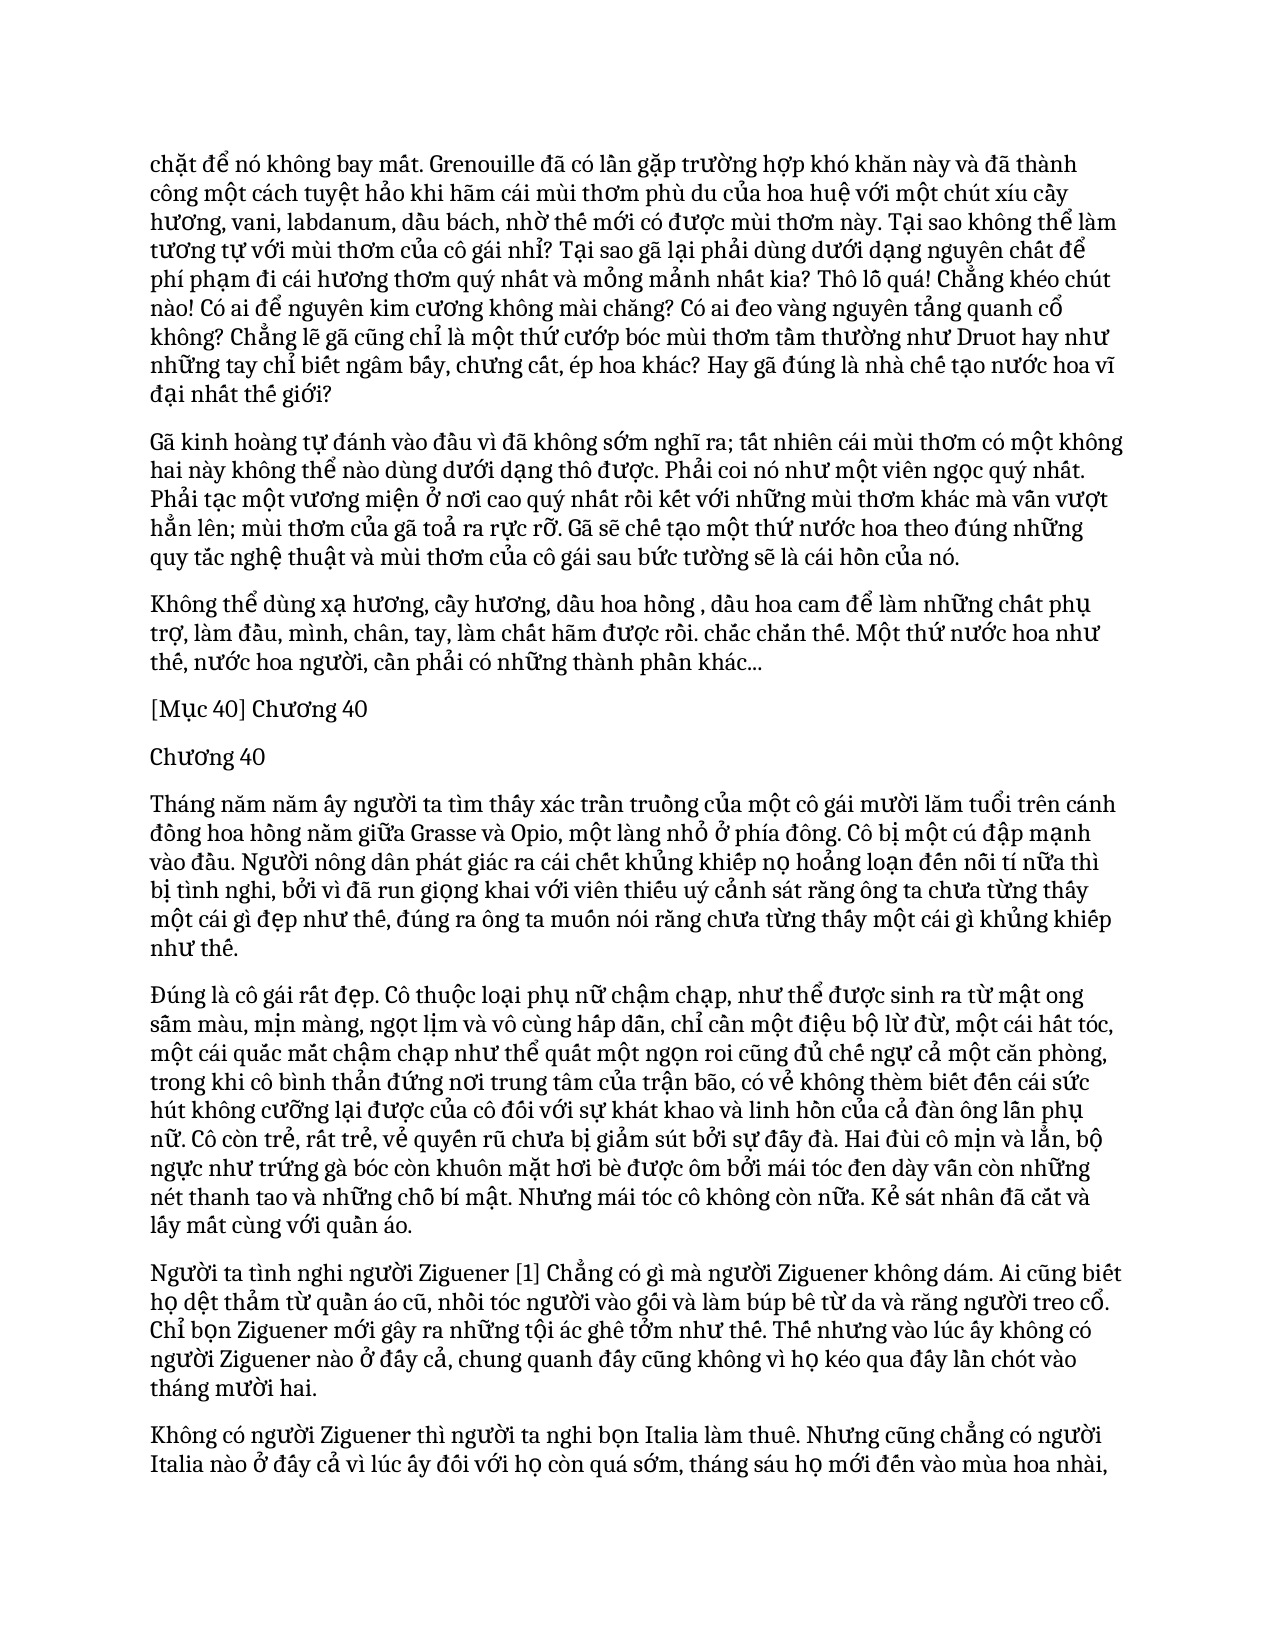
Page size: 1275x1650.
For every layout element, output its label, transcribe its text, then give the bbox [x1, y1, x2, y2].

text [150, 1421, 1125, 1479]
text Tháng năm năm ấy người ta tìm thấy xác trần truồng của một cô gái mười lăm tuổi trên cánh đồng hoa hồng nằm giữa Grasse và Opio, một làng nhỏ ở phía đông. Cô bị một cú đập mạnh vào đầu. Người nông dân phát giác ra cái chết khủng khiếp nọ hoảng loạn đến nỗi tí nữa thì bị tình nghi, bởi vì đã run giọng khai với viên thiếu uý cảnh sát rằng ông ta chưa từng thấy một cái gì đẹp như thế, đúng ra ông ta muốn nói rằng chưa từng thấy một cái gì khủng khiếp như thế. [150, 790, 1125, 962]
text Chương 40 [150, 742, 1125, 771]
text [150, 150, 1125, 409]
text Không thể dùng xạ hương, cầy hương, dầu hoa hồng , dầu hoa cam để làm những chất phụ trợ, làm đầu, mình, chân, tay, làm chất hãm được rồi. chắc chắn thế. Một thứ nước hoa như thế, nước hoa người, cần phải có những thành phần khác... [150, 590, 1125, 676]
text Gã kinh hoàng tự đánh vào đầu vì đã không sớm nghĩ ra; tất nhiên cái mùi thơm có một không hai này không thể nào dùng dưới dạng thô được. Phải coi nó như một viên ngọc quý nhất. Phải tạc một vương miện ở nơi cao quý nhất rồi kết với những mùi thơm khác mà vẫn vượt hẳn lên; mùi thơm của gã toả ra rực rỡ. Gã sẽ chế tạo một thứ nước hoa theo đúng những quy tắc nghệ thuật và mùi thơm của cô gái sau bức tường sẽ là cái hồn của nó. [150, 427, 1125, 571]
text [Mục 40] Chương 40 [150, 695, 1125, 724]
text Đúng là cô gái rất đẹp. Cô thuộc loại phụ nữ chậm chạp, như thể được sinh ra từ mật ong sẫm màu, mịn màng, ngọt lịm và vô cùng hấp dẫn, chỉ cần một điệu bộ lừ đừ, một cái hất tóc, một cái quắc mắt chậm chạp như thể quất một ngọn roi cũng đủ chế ngự cả một căn phòng, trong khi cô bình thản đứng nơi trung tâm của trận bão, có vẻ không thèm biết đến cái sức hút không cưỡng lại được của cô đối với sự khát khao và linh hồn của cả đàn ông lẫn phụ nữ. Cô còn trẻ, rất trẻ, vẻ quyến rũ chưa bị giảm sút bởi sự đẫy đà. Hai đùi cô mịn và lẳn, bộ ngực như trứng gà bóc còn khuôn mặt hơi bè được ôm bởi mái tóc đen dày vẫn còn những nét thanh tao và những chỗ bí mật. Nhưng mái tóc cô không còn nữa. Kẻ sát nhân đã cắt và lấy mất cùng với quần áo. [150, 981, 1125, 1240]
text Người ta tình nghi người Ziguener [1] Chẳng có gì mà người Ziguener không dám. Ai cũng biết họ dệt thảm từ quần áo cũ, nhồi tóc người vào gối và làm búp bê từ da và răng người treo cổ. Chỉ bọn Ziguener mới gây ra những tội ác ghê tởm như thế. Thế nhưng vào lúc ấy không có người Ziguener nào ở đấy cả, chung quanh đấy cũng không vì họ kéo qua đấy lần chót vào tháng mười hai. [150, 1259, 1125, 1402]
